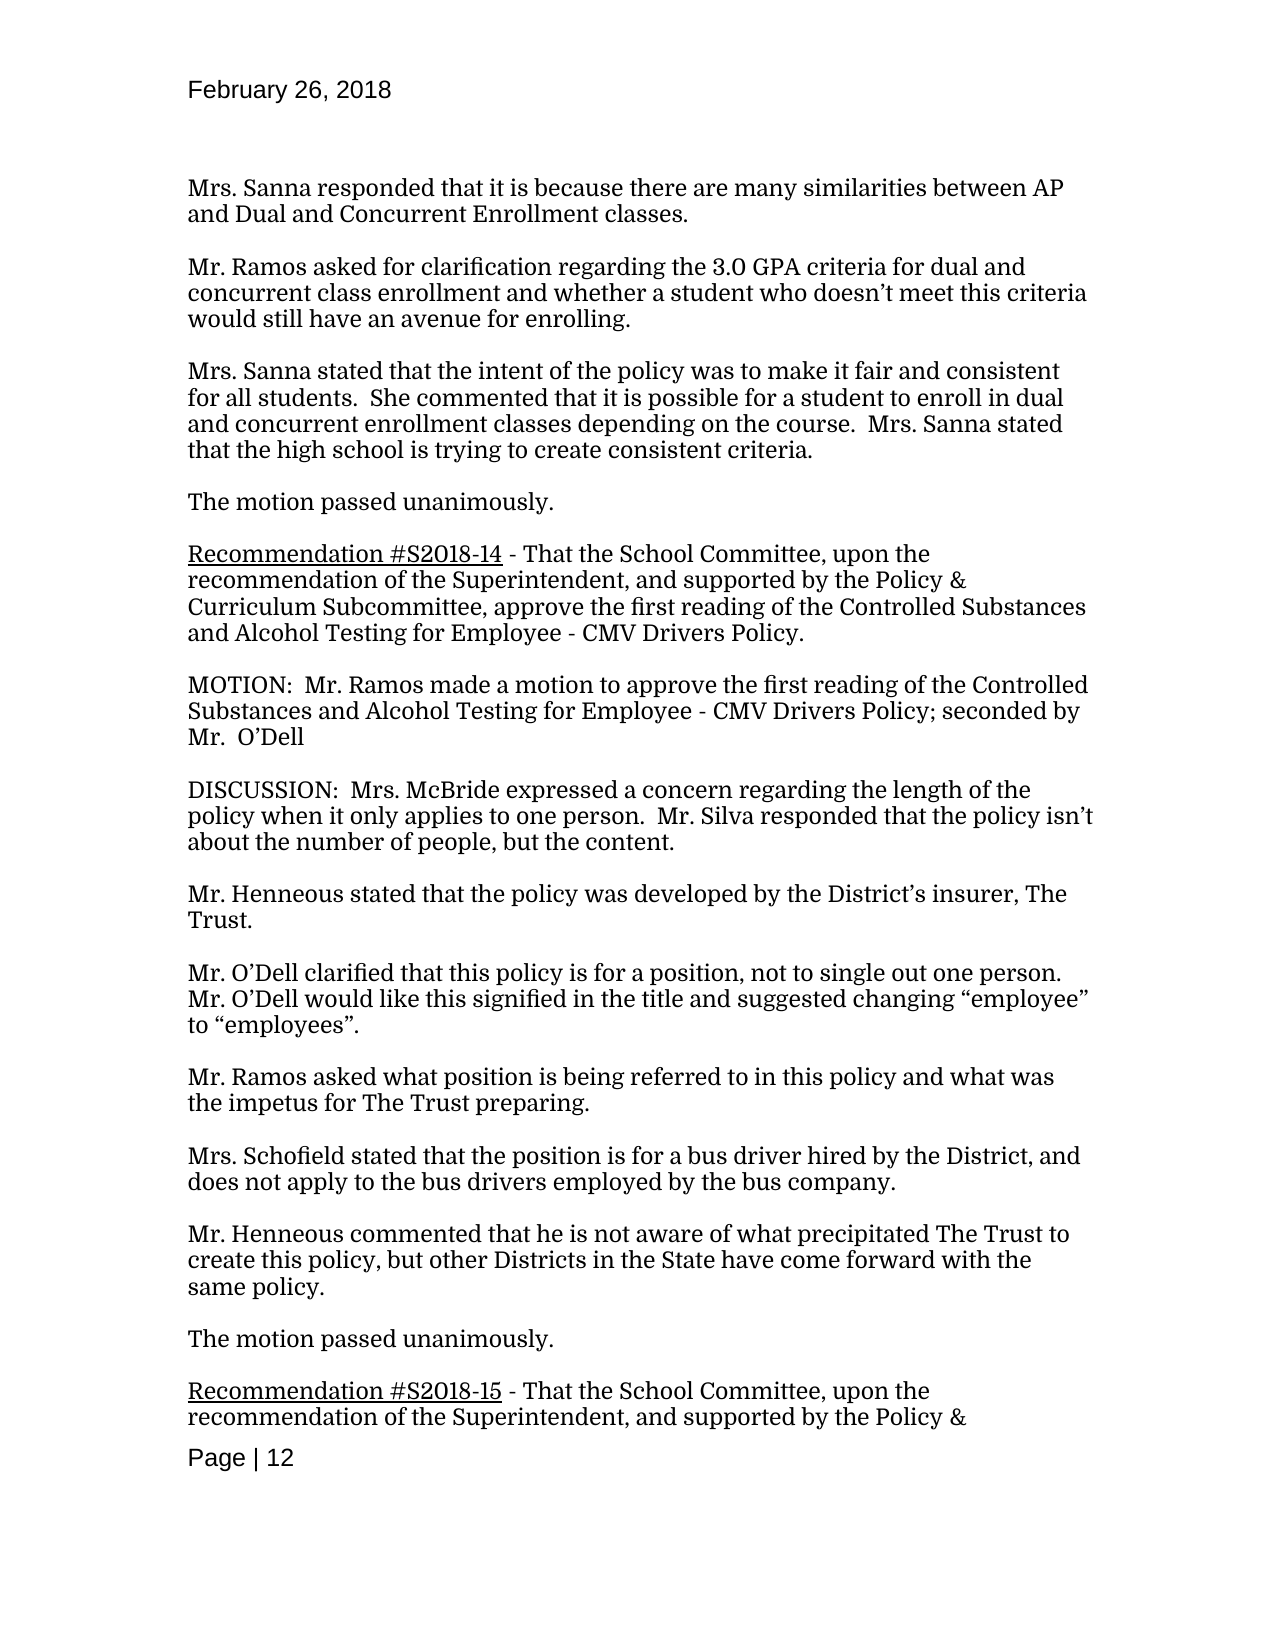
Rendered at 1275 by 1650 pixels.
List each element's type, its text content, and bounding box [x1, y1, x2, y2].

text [187, 1379, 1095, 1431]
text DISCUSSION: Mrs. McBride expressed a concern regarding the length of the policy when it only applies to one person. Mr. Silva responded that the policy isn’t about the number of people, but the content. [187, 777, 1095, 856]
text The motion passed unanimously. [187, 1327, 1095, 1353]
text Mrs. Sanna stated that the intent of the policy was to make it fair and consistent for all students. She commented that it is possible for a student to enroll in dual and concurrent enrollment classes depending on the course. Mrs. Sanna stated that the high school is trying to create consistent criteria. [187, 359, 1095, 464]
text Mr. O’Dell clarified that this policy is for a position, not to single out one person. Mr. O’Dell would like this signified in the title and suggested changing “employee” to “employees”. [187, 961, 1095, 1039]
text MOTION: Mr. Ramos made a motion to approve the first reading of the Controlled Substances and Alcohol Testing for Employee - CMV Drivers Policy; seconded by Mr. O’Dell [187, 673, 1095, 751]
text Mr. Henneous stated that the policy was developed by the District’s insurer, The Trust. [187, 882, 1095, 934]
text Mr. Ramos asked for clarification regarding the 3.0 GPA criteria for dual and concurrent class enrollment and whether a student who doesn’t meet this criteria would still have an avenue for enrolling. [187, 254, 1095, 333]
text Mr. Henneous commented that he is not aware of what precipitated The Trust to create this policy, but other Districts in the State have come forward with the same policy. [187, 1222, 1095, 1300]
text Recommendation #S2018-14 - That the School Committee, upon the recommendation of the Superintendent, and supported by the Policy & Curriculum Subcommittee, approve the first reading of the Controlled Substances and Alcohol Testing for Employee - CMV Drivers Policy. [187, 542, 1095, 647]
text Mrs. Schofield stated that the position is for a bus driver hired by the District, and does not apply to the bus drivers employed by the bus company. [187, 1143, 1095, 1196]
text Mr. Ramos asked what position is being referred to in this policy and what was the impetus for The Trust preparing. [187, 1065, 1095, 1117]
text The motion passed unanimously. [187, 490, 1095, 516]
text Mrs. Sanna responded that it is because there are many similarities between AP and Dual and Concurrent Enrollment classes. [187, 176, 1095, 228]
